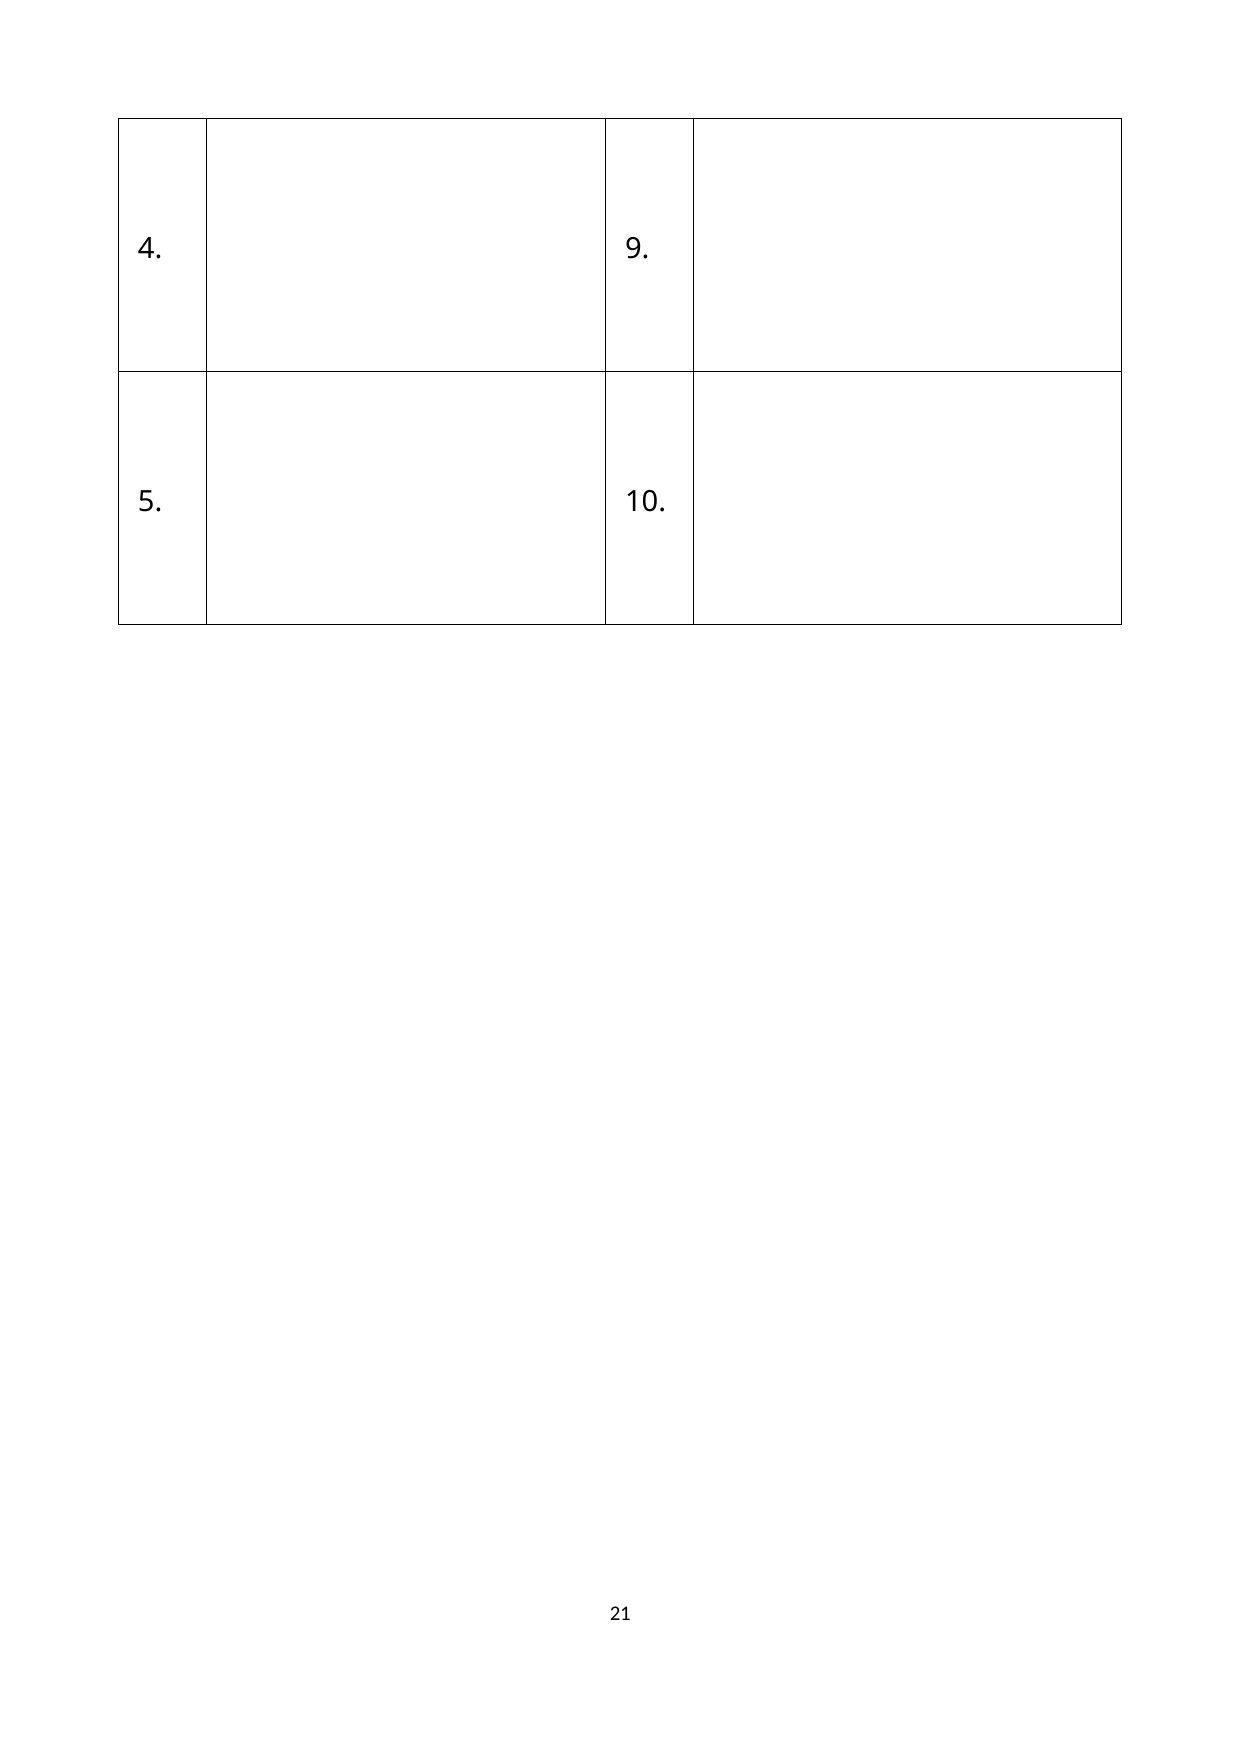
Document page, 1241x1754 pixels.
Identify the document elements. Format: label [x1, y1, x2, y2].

table_cell [606, 119, 693, 371]
table_cell [606, 372, 693, 624]
table_cell [119, 372, 206, 624]
table_cell [207, 372, 605, 624]
table_cell [119, 119, 206, 371]
table_cell [207, 119, 605, 371]
table_cell [694, 119, 1121, 371]
table_cell [694, 372, 1121, 624]
